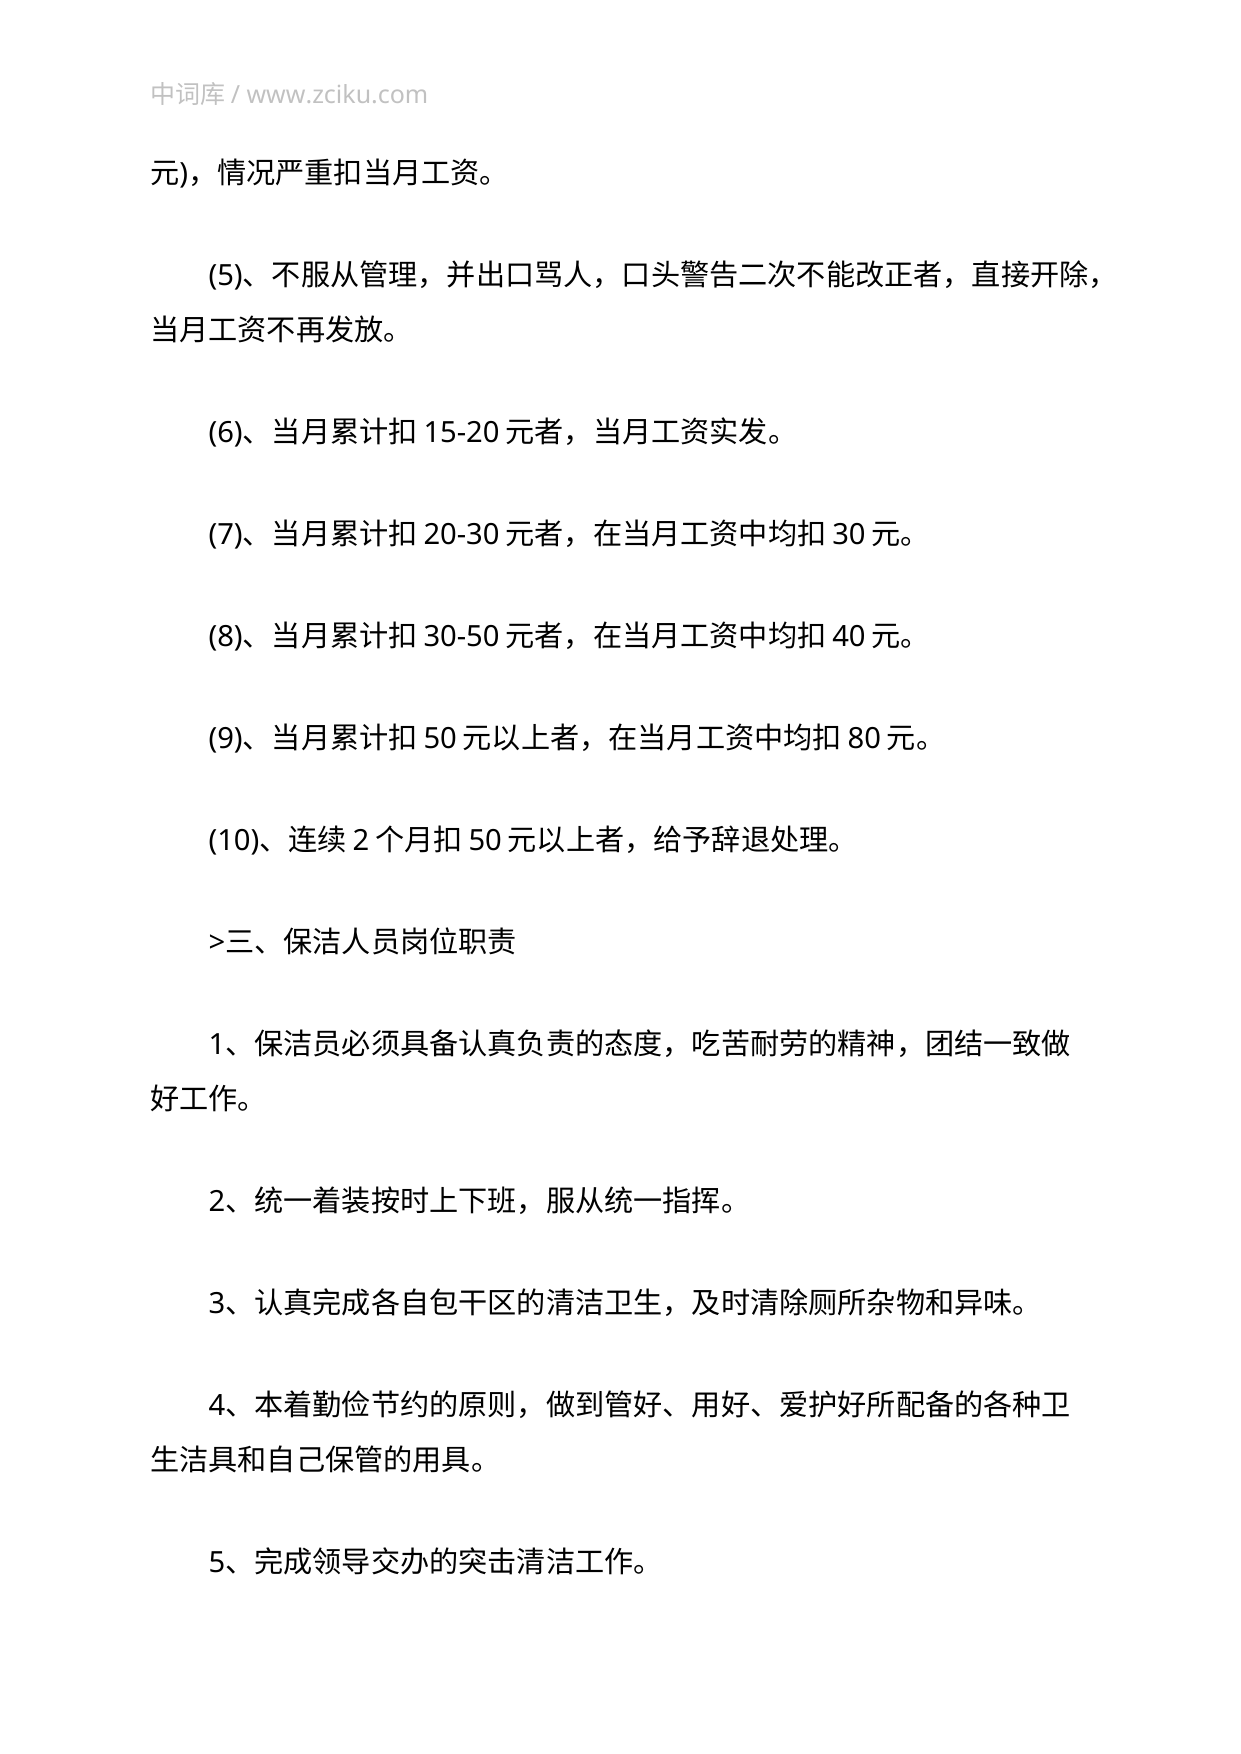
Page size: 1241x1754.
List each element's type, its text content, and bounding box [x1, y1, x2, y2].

text 2、统一着装按时上下班，服从统一指挥。 [150, 1177, 1090, 1220]
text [150, 150, 1090, 192]
text (10)、连续2个月扣50元以上者，给予辞退处理。 [150, 817, 1090, 859]
text 4、本着勤俭节约的原则，做到管好、用好、爱护好所配备的各种卫生洁具和自己保管的用具。 [150, 1381, 1090, 1479]
text (8)、当月累计扣30-50元者，在当月工资中均扣40元。 [150, 613, 1090, 655]
text >三、保洁人员岗位职责 [150, 919, 1090, 961]
text (6)、当月累计扣15-20元者，当月工资实发。 [150, 409, 1090, 451]
text 1、保洁员必须具备认真负责的态度，吃苦耐劳的精神，团结一致做好工作。 [150, 1021, 1090, 1118]
text (5)、不服从管理，并出口骂人，口头警告二次不能改正者，直接开除，当月工资不再发放。 [150, 252, 1090, 349]
text 3、认真完成各自包干区的清洁卫生，及时清除厕所杂物和异味。 [150, 1279, 1090, 1322]
text (7)、当月累计扣20-30元者，在当月工资中均扣30元。 [150, 511, 1090, 553]
text (9)、当月累计扣50元以上者，在当月工资中均扣80元。 [150, 715, 1090, 757]
text 5、完成领导交办的突击清洁工作。 [150, 1538, 1090, 1581]
